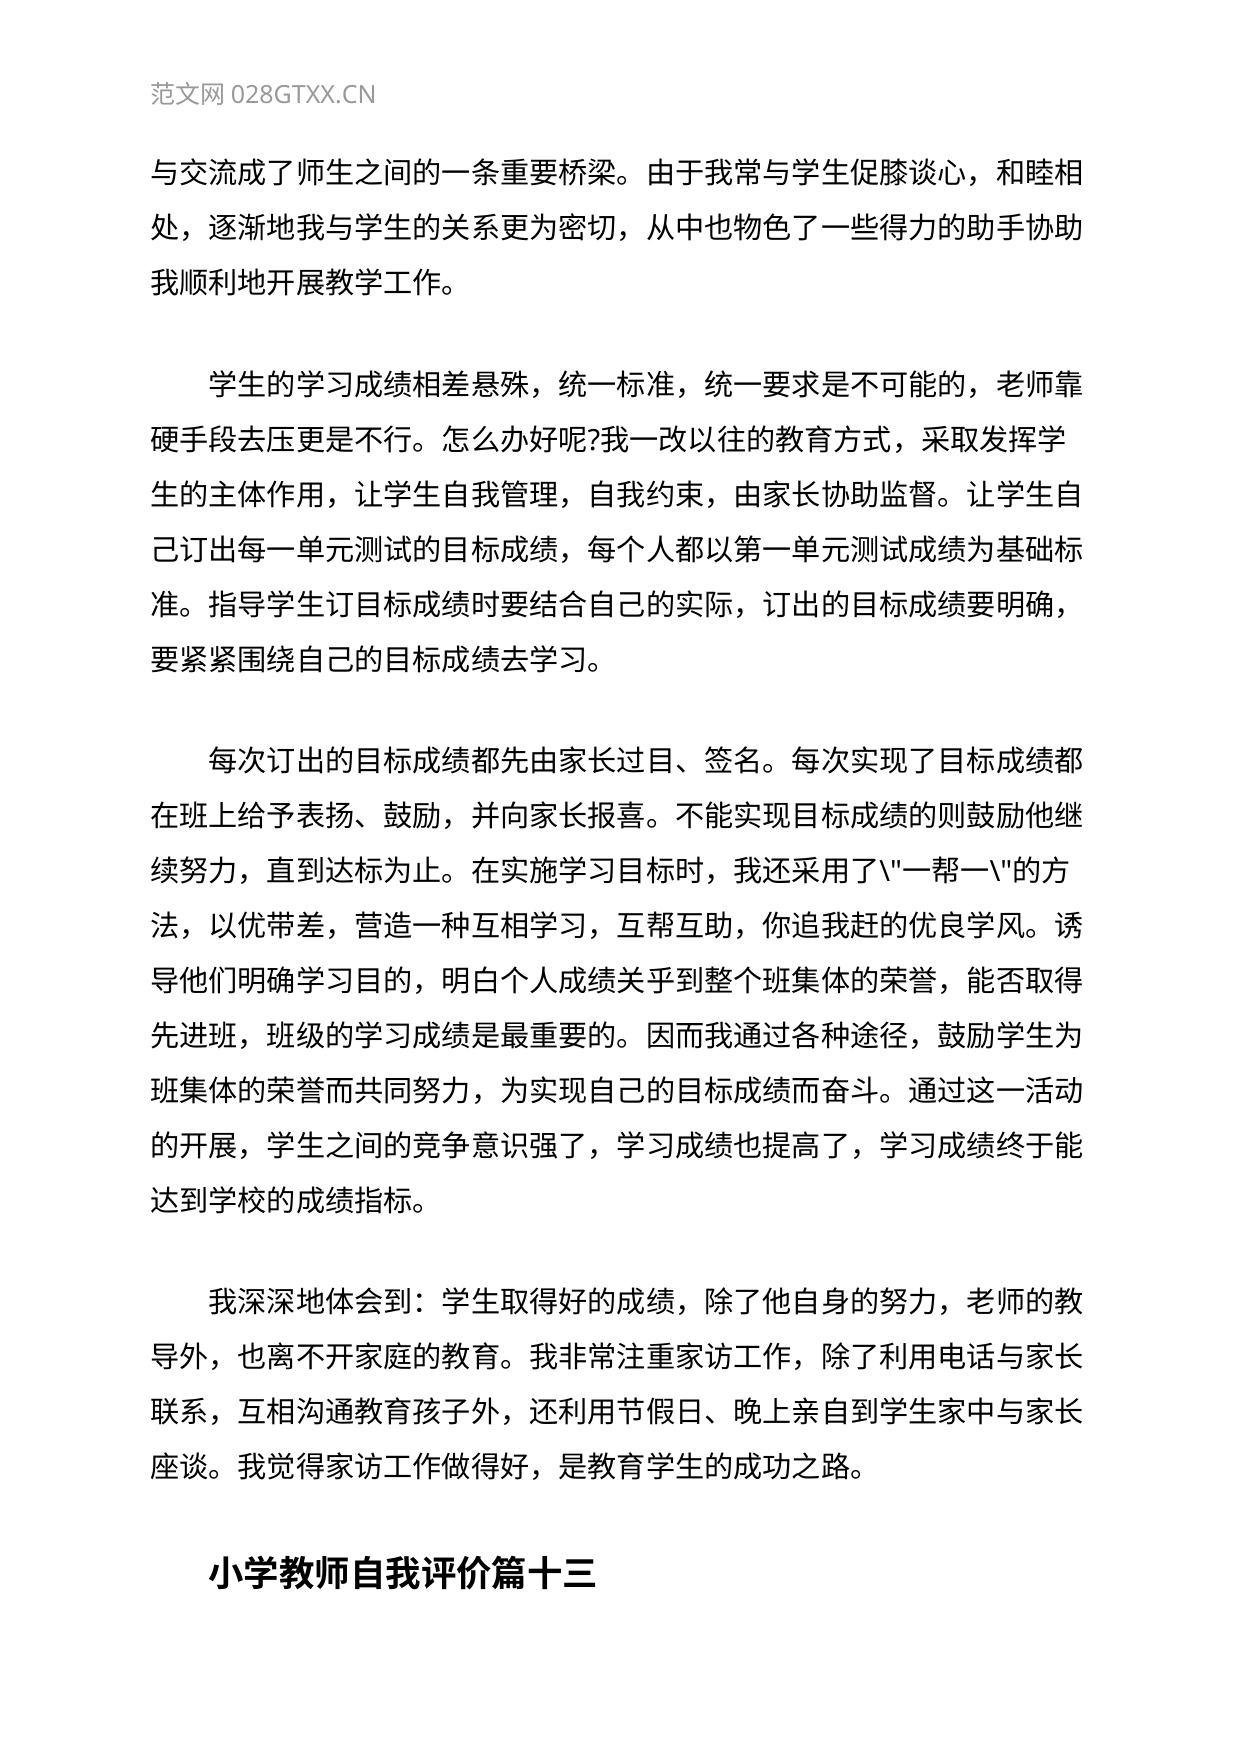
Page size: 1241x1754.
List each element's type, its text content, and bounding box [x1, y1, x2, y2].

text 小学教师自我评价篇十三 [150, 1545, 1090, 1597]
text 每次订出的目标成绩都先由家长过目、签名。每次实现了目标成绩都在班上给予表扬、鼓励，并向家长报喜。不能实现目标成绩的则鼓励他继续努力，直到达标为止。在实施学习目标时，我还采用了\"一帮一\"的方法，以优带差，营造一种互相学习，互帮互助，你追我赶的优良学风。诱导他们明确学习目的，明白个人成绩关乎到整个班集体的荣誉，能否取得先进班，班级的学习成绩是最重要的。因而我通过各种途径，鼓励学生为班集体的荣誉而共同努力，为实现自己的目标成绩而奋斗。通过这一活动的开展，学生之间的竞争意识强了，学习成绩也提高了，学习成绩终于能达到学校的成绩指标。 [150, 738, 1090, 1219]
text 我深深地体会到：学生取得好的成绩，除了他自身的努力，老师的教导外，也离不开家庭的教育。我非常注重家访工作，除了利用电话与家长联系，互相沟通教育孩子外，还利用节假日、晚上亲自到学生家中与家长座谈。我觉得家访工作做得好，是教育学生的成功之路。 [150, 1279, 1090, 1486]
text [150, 150, 1090, 302]
text 学生的学习成绩相差悬殊，统一标准，统一要求是不可能的，老师靠硬手段去压更是不行。怎么办好呢?我一改以往的教育方式，采取发挥学生的主体作用，让学生自我管理，自我约束，由家长协助监督。让学生自己订出每一单元测试的目标成绩，每个人都以第一单元测试成绩为基础标准。指导学生订目标成绩时要结合自己的实际，订出的目标成绩要明确，要紧紧围绕自己的目标成绩去学习。 [150, 362, 1090, 678]
